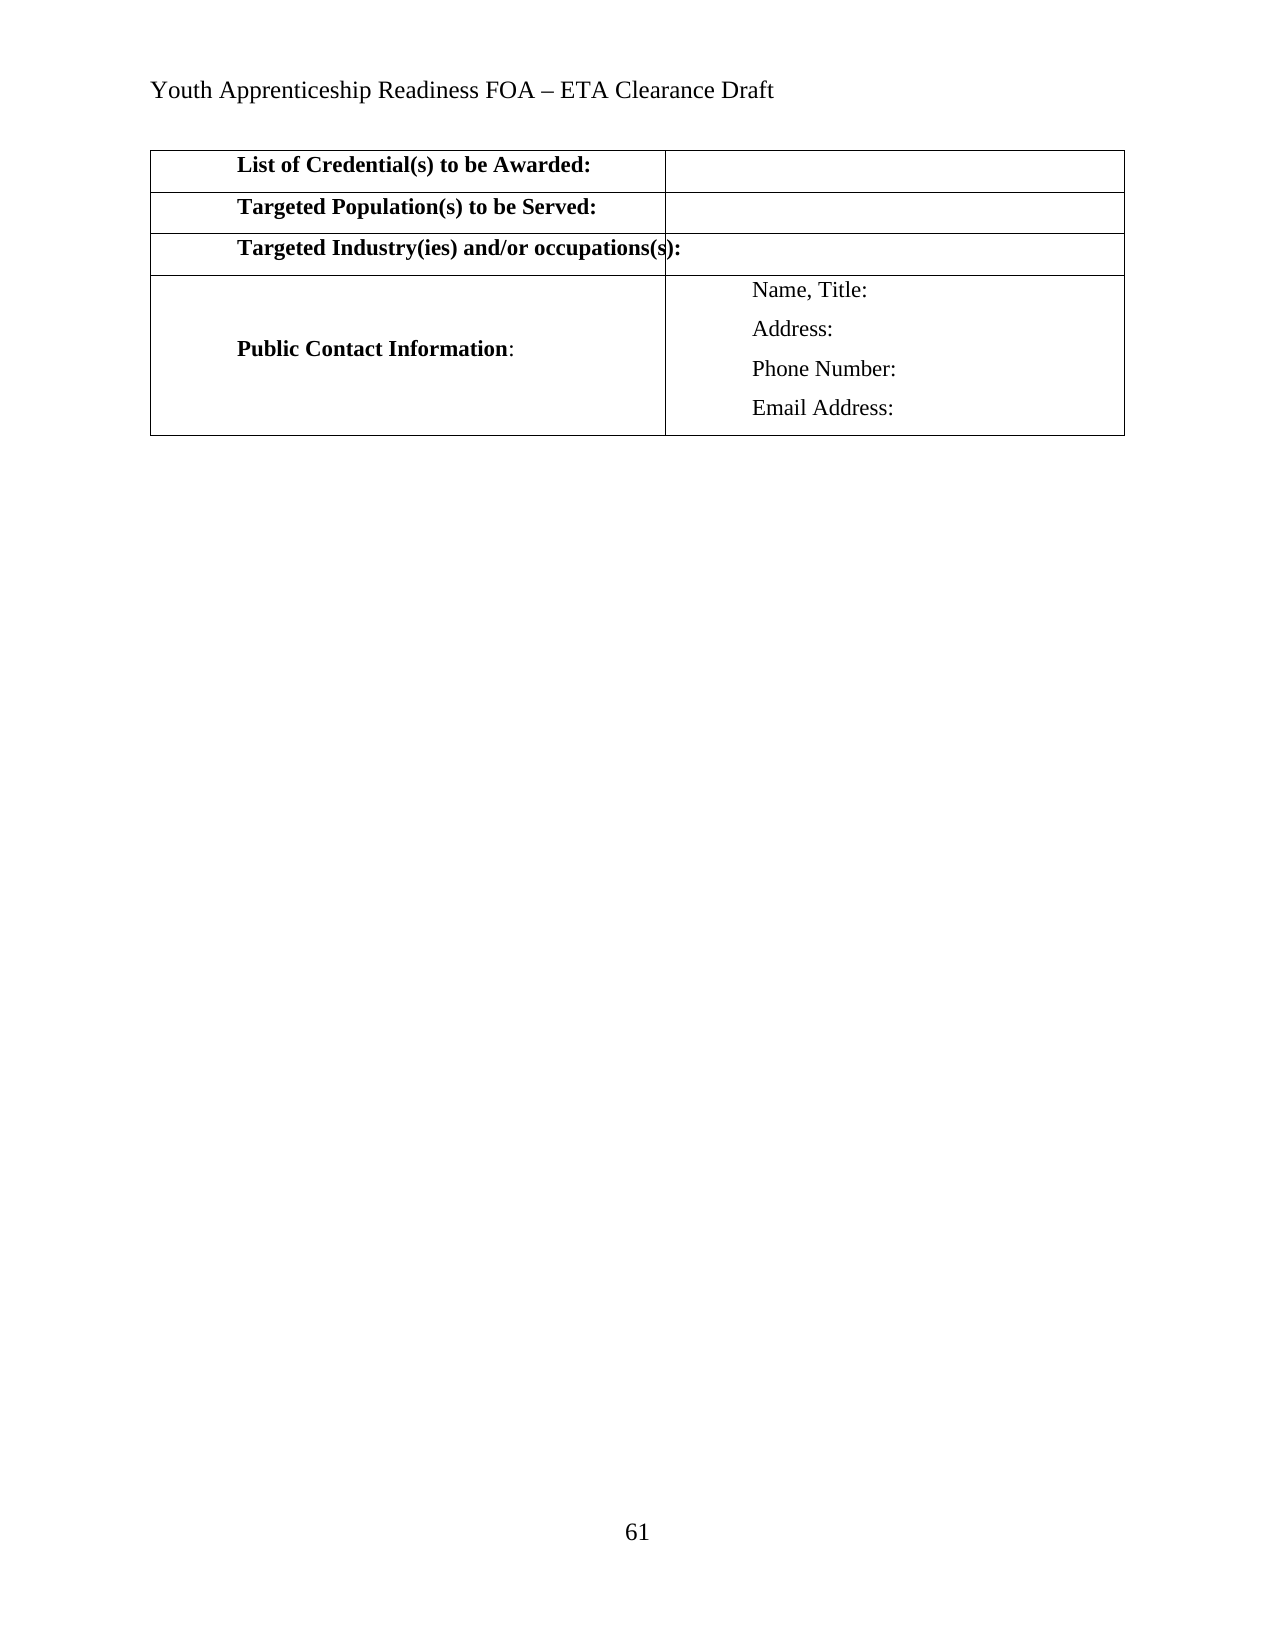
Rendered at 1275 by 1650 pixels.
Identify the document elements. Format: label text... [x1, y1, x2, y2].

table_cell Targeted Industry(ies) and/or occupations(s): [151, 234, 665, 275]
table_cell Targeted Population(s) to be Served: [151, 193, 665, 233]
table_cell Public Contact Information: [151, 276, 665, 435]
table_cell [666, 234, 1124, 275]
table_cell Name, Title: Address: Phone Number: Email Address: [666, 276, 1124, 435]
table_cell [151, 151, 665, 192]
table_cell [666, 193, 1124, 233]
table_cell [666, 151, 1124, 192]
